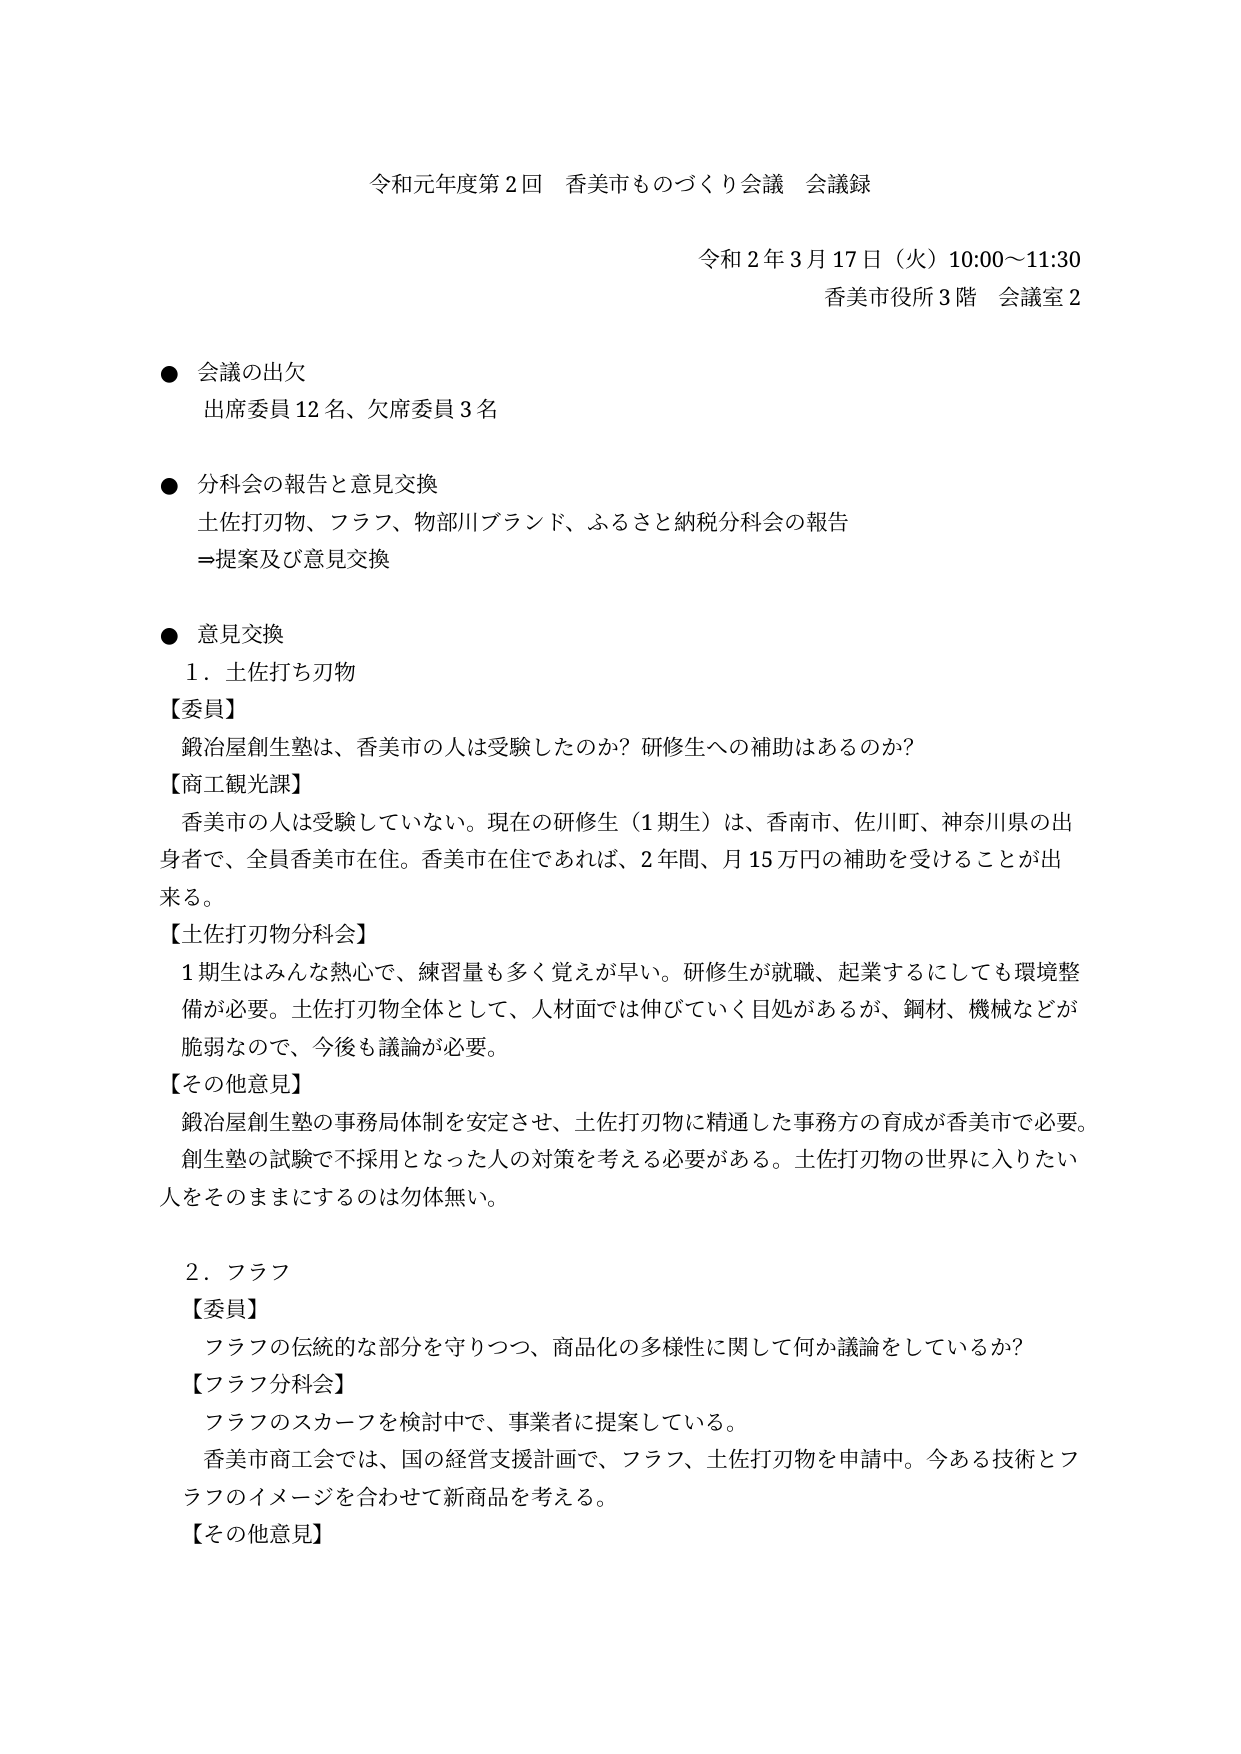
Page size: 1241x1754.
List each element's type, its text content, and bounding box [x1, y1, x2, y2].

text 香美市役所3階 会議室2 [159, 277, 1081, 314]
text フラフの伝統的な部分を守りつつ、商品化の多様性に関して何か議論をしているか？ [159, 1327, 1081, 1364]
list 分科会の報告と意見交換 [159, 464, 1081, 502]
text 出席委員12名、欠席委員3名 [159, 389, 1081, 427]
text 創生塾の試験で不採用となった人の対策を考える必要がある。土佐打刃物の世界に入りたい人をそのままにするのは勿体無い。 [159, 1139, 1081, 1214]
text 【土佐打刃物分科会】 [159, 914, 1081, 952]
text 令和元年度第2回 香美市ものづくり会議 会議録 [159, 164, 1081, 202]
text 【委員】 [159, 689, 1081, 727]
list 意見交換 [159, 614, 1081, 652]
text １．土佐打ち刃物 [159, 652, 1081, 689]
list ⇒提案及び意見交換 [197, 539, 1081, 577]
text 香美市の人は受験していない。現在の研修生（1期生）は、香南市、佐川町、神奈川県の出身者で、全員香美市在住。香美市在住であれば、2年間、月15万円の補助を受けることが出来る。 [159, 802, 1081, 914]
text 鍛冶屋創生塾は、香美市の人は受験したのか？研修生への補助はあるのか？ [159, 727, 1081, 764]
text 香美市商工会では、国の経営支援計画で、フラフ、土佐打刃物を申請中。今ある技術とフラフのイメージを合わせて新商品を考える。 [181, 1439, 1081, 1514]
text ２．フラフ [159, 1252, 1081, 1289]
text 【フラフ分科会】 [159, 1364, 1081, 1402]
text 【商工観光課】 [159, 764, 1081, 802]
text 【その他意見】 [159, 1514, 1081, 1552]
text 【委員】 [159, 1289, 1081, 1327]
text 令和2年3月17日（火）10:00～11:30 [159, 239, 1081, 277]
list 会議の出欠 [159, 352, 1081, 389]
text 鍛冶屋創生塾の事務局体制を安定させ、土佐打刃物に精通した事務方の育成が香美市で必要。 [159, 1102, 1081, 1139]
text 【その他意見】 [159, 1064, 1081, 1102]
text 1期生はみんな熱心で、練習量も多く覚えが早い。研修生が就職、起業するにしても環境整備が必要。土佐打刃物全体として、人材面では伸びていく目処があるが、鋼材、機械などが脆弱なので、今後も議論が必要。 [181, 952, 1081, 1064]
text フラフのスカーフを検討中で、事業者に提案している。 [159, 1402, 1081, 1439]
list 土佐打刃物、フラフ、物部川ブランド、ふるさと納税分科会の報告 [197, 502, 1081, 539]
